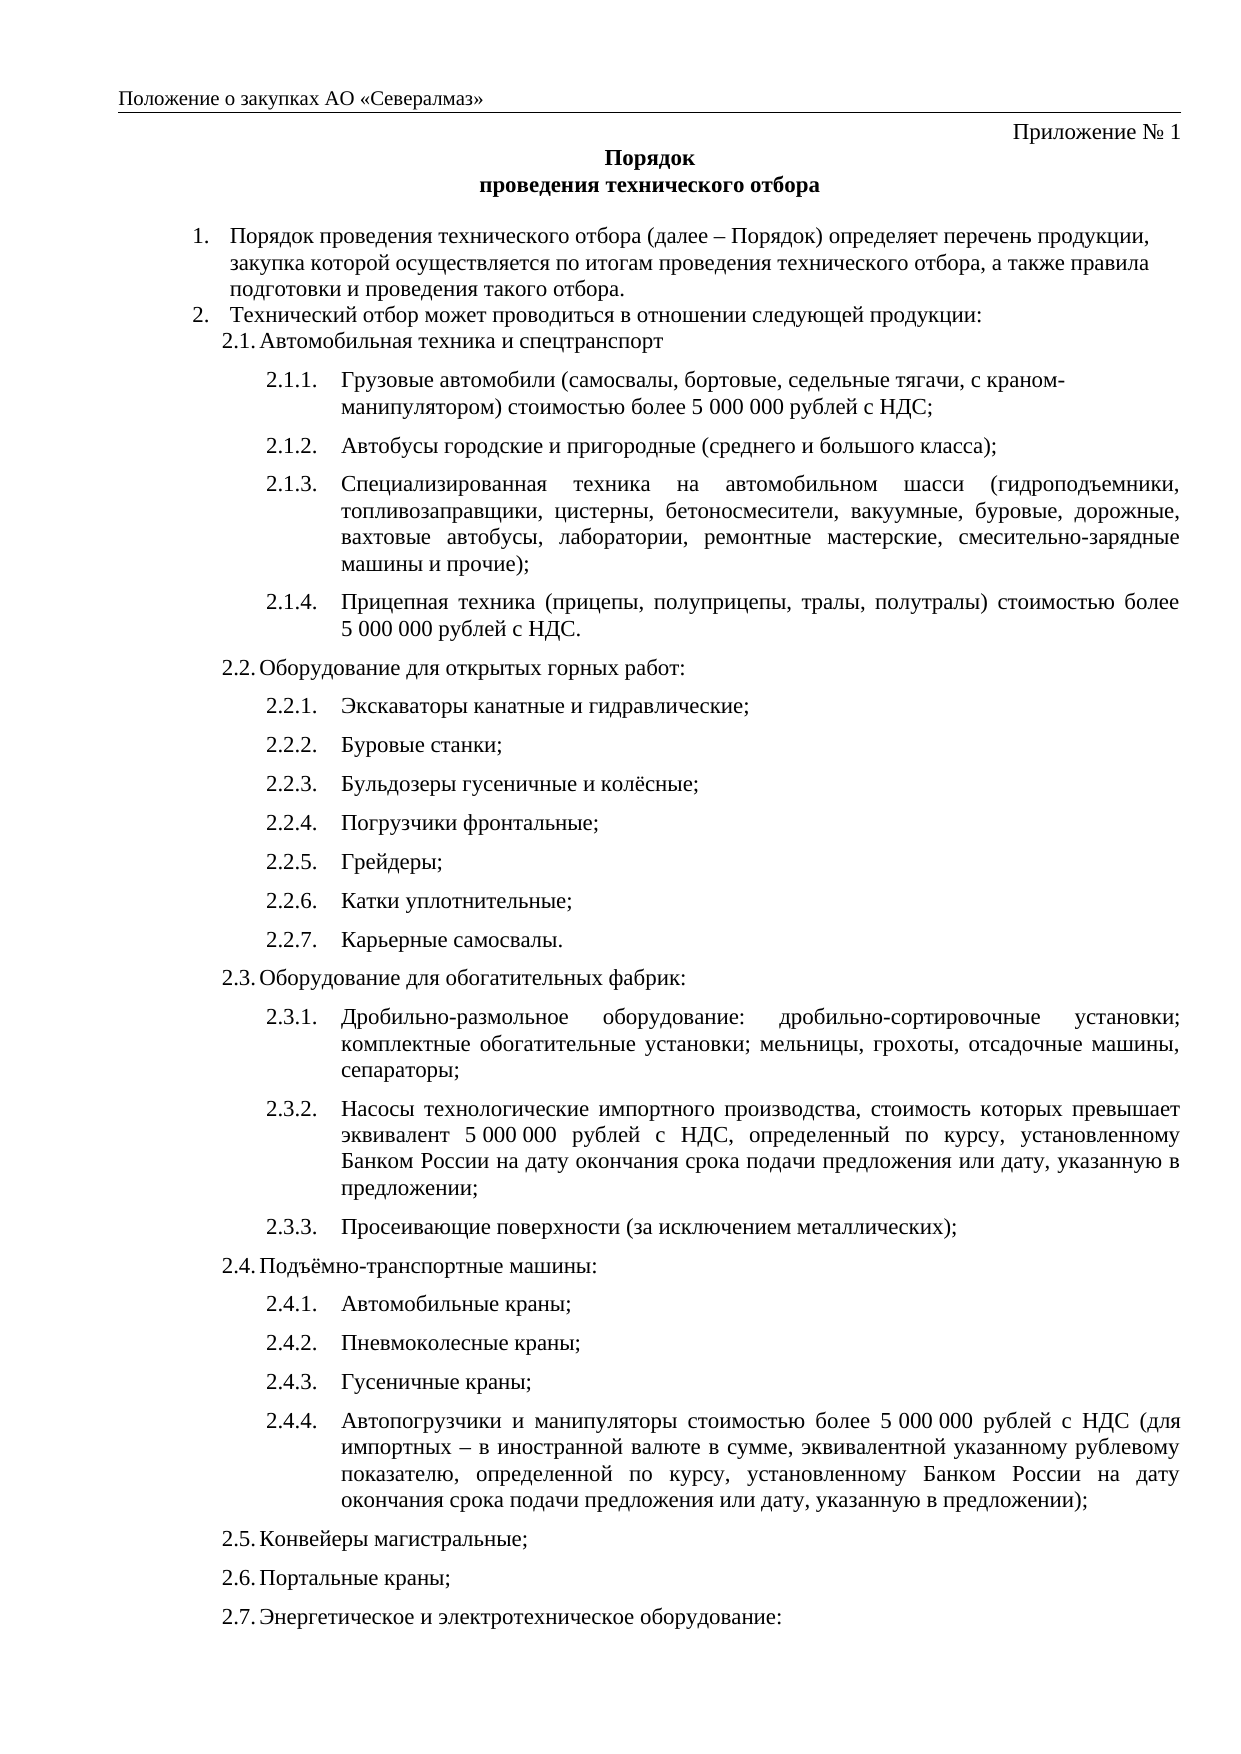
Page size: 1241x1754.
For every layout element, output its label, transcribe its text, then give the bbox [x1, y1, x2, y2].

list Технический отбор может проводиться в отношении следующей продукции: [192, 301, 1181, 328]
list Бульдозеры гусеничные и колёсные; [266, 770, 1181, 797]
list Катки уплотнительные; [266, 887, 1181, 913]
list Грейдеры; [266, 848, 1181, 874]
list Портальные краны; [222, 1564, 1181, 1590]
list Буровые станки; [266, 731, 1181, 758]
list Просеивающие поверхности (за исключением металлических); [266, 1213, 1181, 1239]
list Автопогрузчики и манипуляторы стоимостью более 5 000 000 рублей с НДС (для импортных – в иностранной валюте в сумме, эквивалентной указанному рублевому показателю, определенной по курсу, установленному Банком России на дату окончания срока подачи предложения или дату, указанную в предложении); [266, 1407, 1181, 1512]
list Подъёмно-транспортные машины: [222, 1252, 1181, 1278]
list Грузовые автомобили (самосвалы, бортовые, седельные тягачи, с краном-манипулятором) стоимостью более 5 000 000 рублей с НДС; [266, 366, 1181, 419]
list Энергетическое и электротехническое оборудование: [222, 1603, 1181, 1629]
list Карьерные самосвалы. [266, 926, 1181, 952]
list Автомобильная техника и спецтранспорт [222, 328, 1181, 354]
list Насосы технологические импортного производства, стоимость которых превышает эквивалент 5 000 000 рублей с НДС, определенный по курсу, установленному Банком России на дату окончания срока подачи предложения или дату, указанную в предложении; [266, 1095, 1181, 1200]
list Конвейеры магистральные; [222, 1525, 1181, 1551]
text Приложение № 1 [118, 118, 1181, 144]
list Пневмоколесные краны; [266, 1329, 1181, 1356]
list Экскаваторы канатные и гидравлические; [266, 692, 1181, 719]
list Погрузчики фронтальные; [266, 809, 1181, 835]
text Порядок проведения технического отбора [118, 144, 1181, 197]
list Гусеничные краны; [266, 1368, 1181, 1394]
list Оборудование для обогатительных фабрик: [222, 964, 1181, 991]
list Специализированная техника на автомобильном шасси (гидроподъемники, топливозаправщики, цистерны, бетоносмесители, вакуумные, буровые, дорожные, вахтовые автобусы, лаборатории, ремонтные мастерские, смесительно-зарядные машины и прочие); [266, 471, 1181, 576]
list Прицепная техника (прицепы, полуприцепы, тралы, полутралы) стоимостью более 5 000 000 рублей с НДС. [266, 588, 1181, 641]
list Порядок проведения технического отбора (далее – Порядок) определяет перечень продукции, закупка которой осуществляется по итогам проведения технического отбора, а также правила подготовки и проведения такого отбора. [192, 222, 1181, 301]
list Дробильно-размольное оборудование: дробильно-сортировочные установки; комплектные обогатительные установки; мельницы, грохоты, отсадочные машины, сепараторы; [266, 1003, 1181, 1082]
list Оборудование для открытых горных работ: [222, 654, 1181, 680]
list Автомобильные краны; [266, 1291, 1181, 1317]
list Автобусы городские и пригородные (среднего и большого класса); [266, 432, 1181, 458]
